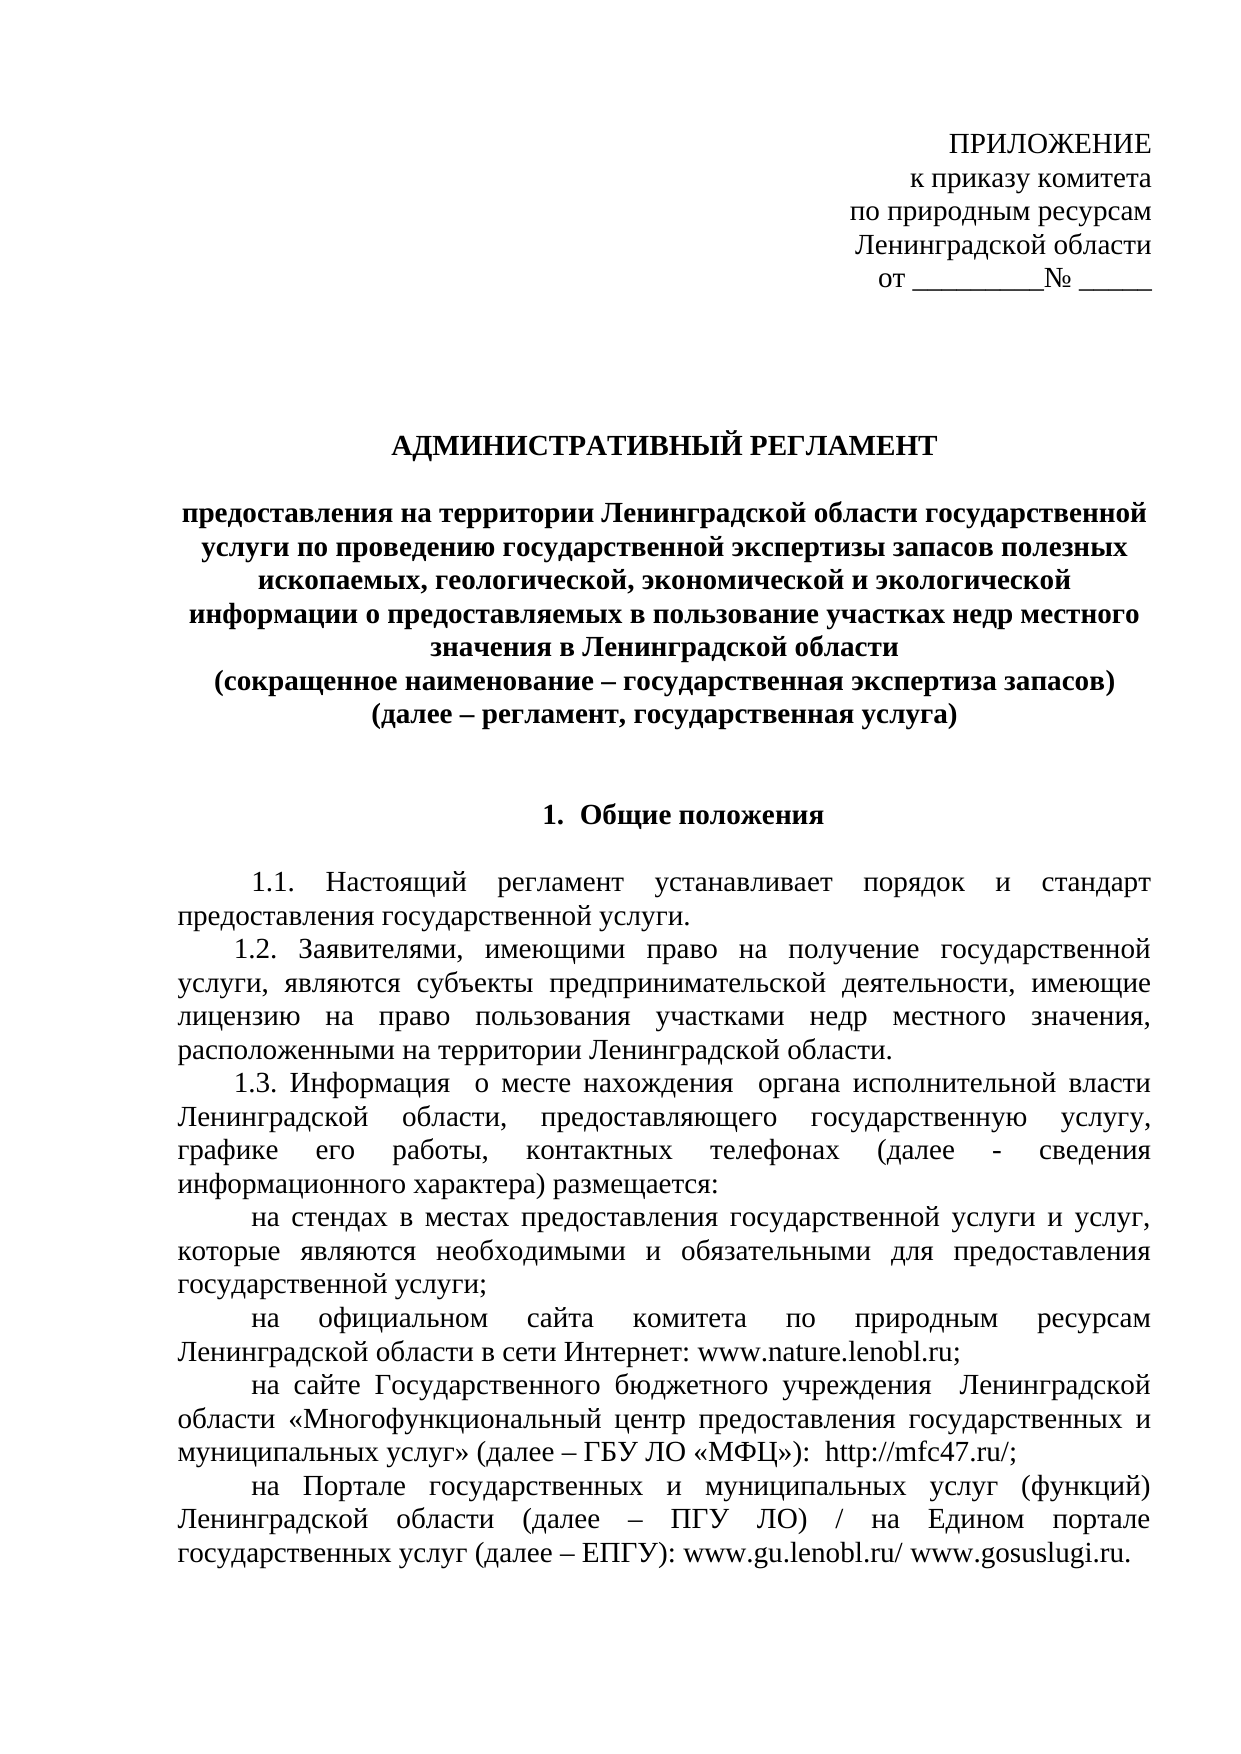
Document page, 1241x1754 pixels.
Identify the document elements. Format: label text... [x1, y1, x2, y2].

text 1.2. Заявителями, имеющими право на получение государственной услуги, являются субъекты предпринимательской деятельности, имеющие лицензию на право пользования участками недр местного значения, расположенными на территории Ленинградской области. [177, 931, 1152, 1065]
text ПРИЛОЖЕНИЕ [177, 126, 1152, 160]
text АДМИНИСТРАТИВНЫЙ РЕГЛАМЕНТ [177, 428, 1152, 462]
list Общие положения [215, 797, 1152, 831]
text на стендах в местах предоставления государственной услуги и услуг, которые являются необходимыми и обязательными для предоставления государственной услуги; [177, 1199, 1152, 1300]
text на официальном сайта комитета по природным ресурсам Ленинградской области в сети Интернет: www.nature.lenobl.ru; [177, 1300, 1152, 1367]
text (далее – регламент, государственная услуга) [177, 696, 1152, 730]
text (сокращенное наименование – государственная экспертиза запасов) [177, 663, 1152, 696]
text от _________№ _____ [177, 260, 1152, 294]
text на Портале государственных и муниципальных услуг (функций) Ленинградской области (далее – ПГУ ЛО) / на Едином портале государственных услуг (далее – ЕПГУ): www.gu.lenobl.ru/ www.gosuslugi.ru. [177, 1468, 1152, 1568]
text к приказу комитета [177, 160, 1152, 193]
text 1.3. Информация о месте нахождения органа исполнительной власти Ленинградской области, предоставляющего государственную услугу, графике его работы, контактных телефонах (далее - сведения информационного характера) размещается: [177, 1065, 1152, 1199]
text на сайте Государственного бюджетного учреждения Ленинградской области «Многофункциональный центр предоставления государственных и муниципальных услуг» (далее – ГБУ ЛО «МФЦ»): http://mfc47.ru/; [177, 1367, 1152, 1468]
text по природным ресурсам [177, 193, 1152, 227]
text предоставления на территории Ленинградской области государственной услуги по проведению государственной экспертизы запасов полезных ископаемых, геологической, экономической и экологической информации о предоставляемых в пользование участках недр местного значения в Ленинградской области [177, 495, 1152, 663]
text Ленинградской области [177, 227, 1152, 260]
text 1.1. Настоящий регламент устанавливает порядок и стандарт предоставления государственной услуги. [177, 864, 1152, 931]
